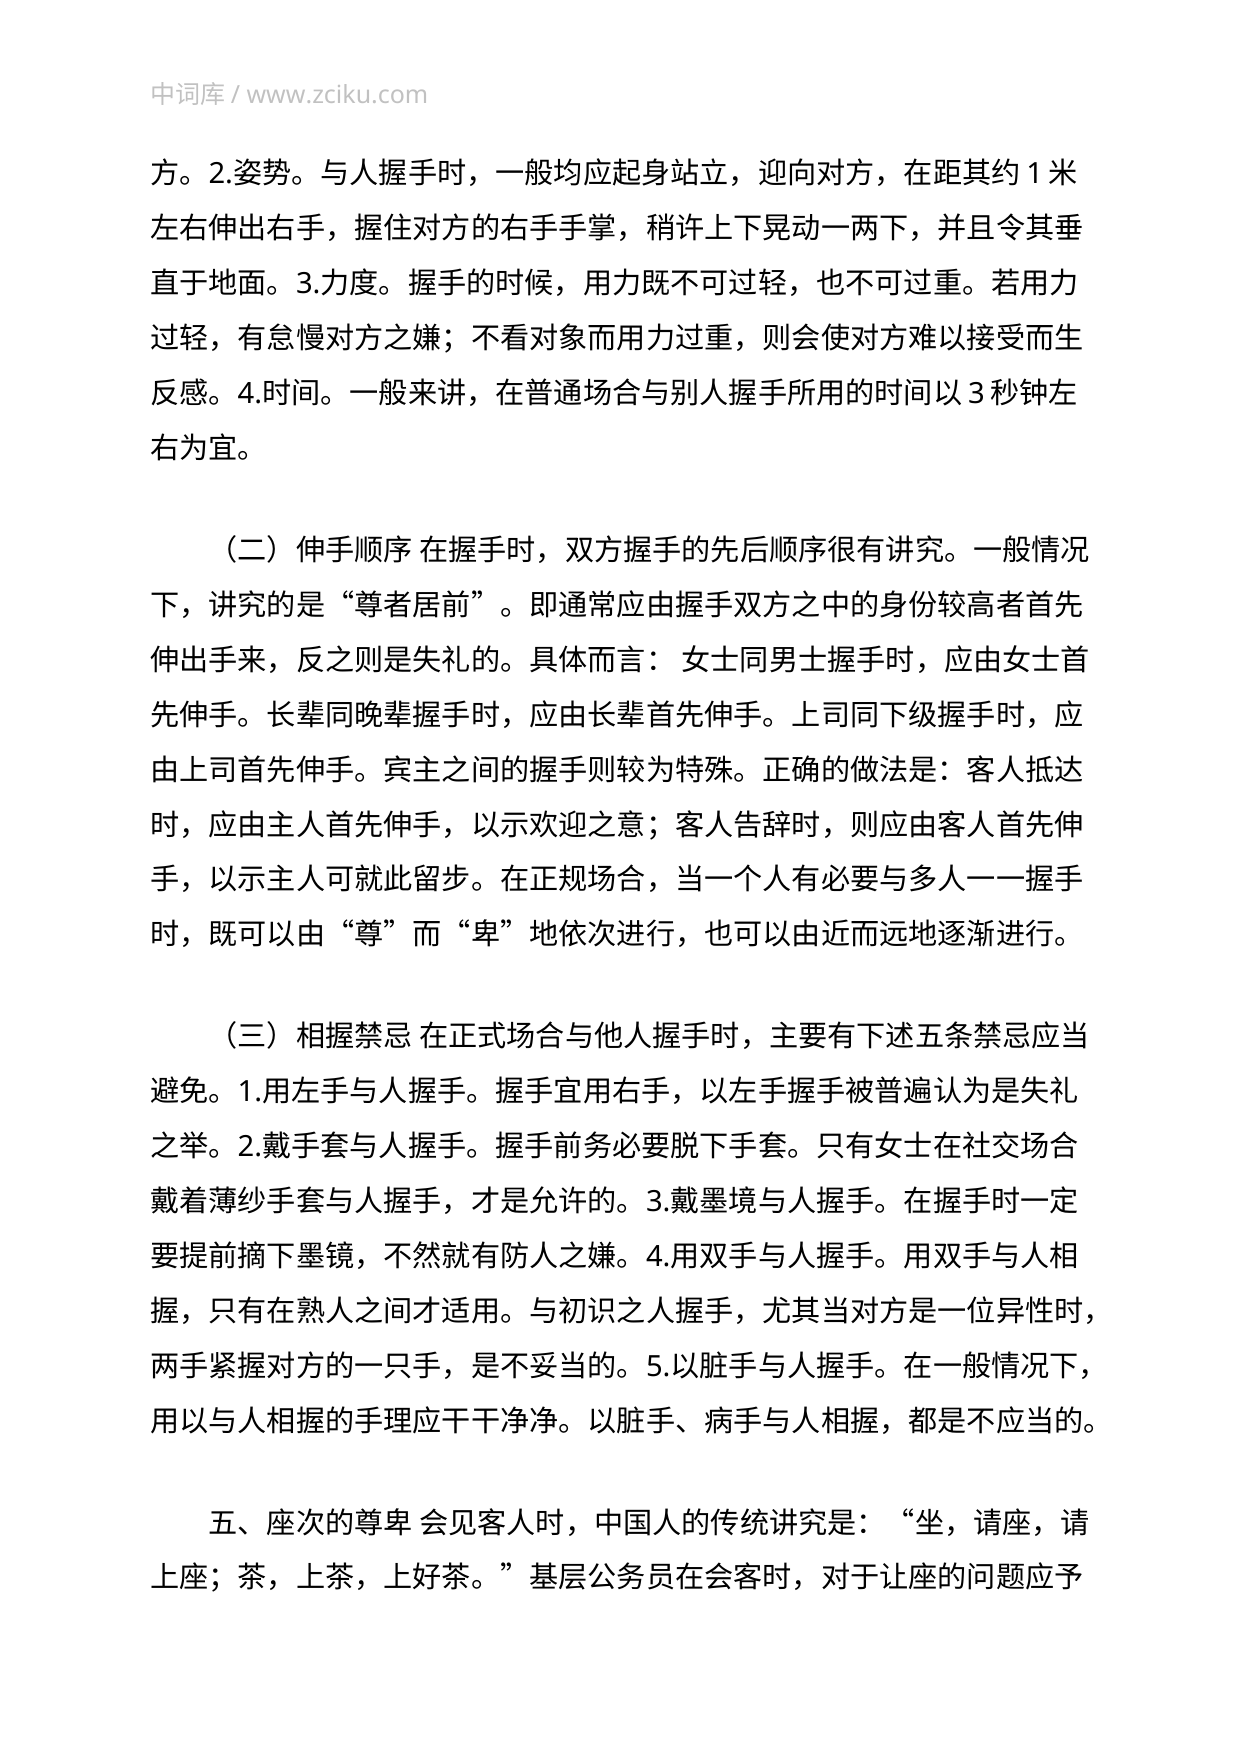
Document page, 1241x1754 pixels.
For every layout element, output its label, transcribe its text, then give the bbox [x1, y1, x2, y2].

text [150, 1499, 1090, 1596]
text （三）相握禁忌 在正式场合与他人握手时，主要有下述五条禁忌应当避免。1.用左手与人握手。握手宜用右手，以左手握手被普遍认为是失礼之举。2.戴手套与人握手。握手前务必要脱下手套。只有女士在社交场合戴着薄纱手套与人握手，才是允许的。3.戴墨境与人握手。在握手时一定要提前摘下墨镜，不然就有防人之嫌。4.用双手与人握手。用双手与人相握，只有在熟人之间才适用。与初识之人握手，尤其当对方是一位异性时，两手紧握对方的一只手，是不妥当的。5.以脏手与人握手。在一般情况下，用以与人相握的手理应干干净净。以脏手、病手与人相握，都是不应当的。 [150, 1013, 1090, 1440]
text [150, 150, 1090, 467]
text （二）伸手顺序 在握手时，双方握手的先后顺序很有讲究。一般情况下，讲究的是“尊者居前”。即通常应由握手双方之中的身份较高者首先伸出手来，反之则是失礼的。具体而言： 女士同男士握手时，应由女士首先伸手。长辈同晚辈握手时，应由长辈首先伸手。上司同下级握手时，应由上司首先伸手。宾主之间的握手则较为特殊。正确的做法是：客人抵达时，应由主人首先伸手，以示欢迎之意；客人告辞时，则应由客人首先伸手，以示主人可就此留步。在正规场合，当一个人有必要与多人一一握手时，既可以由“尊”而“卑”地依次进行，也可以由近而远地逐渐进行。 [150, 527, 1090, 953]
